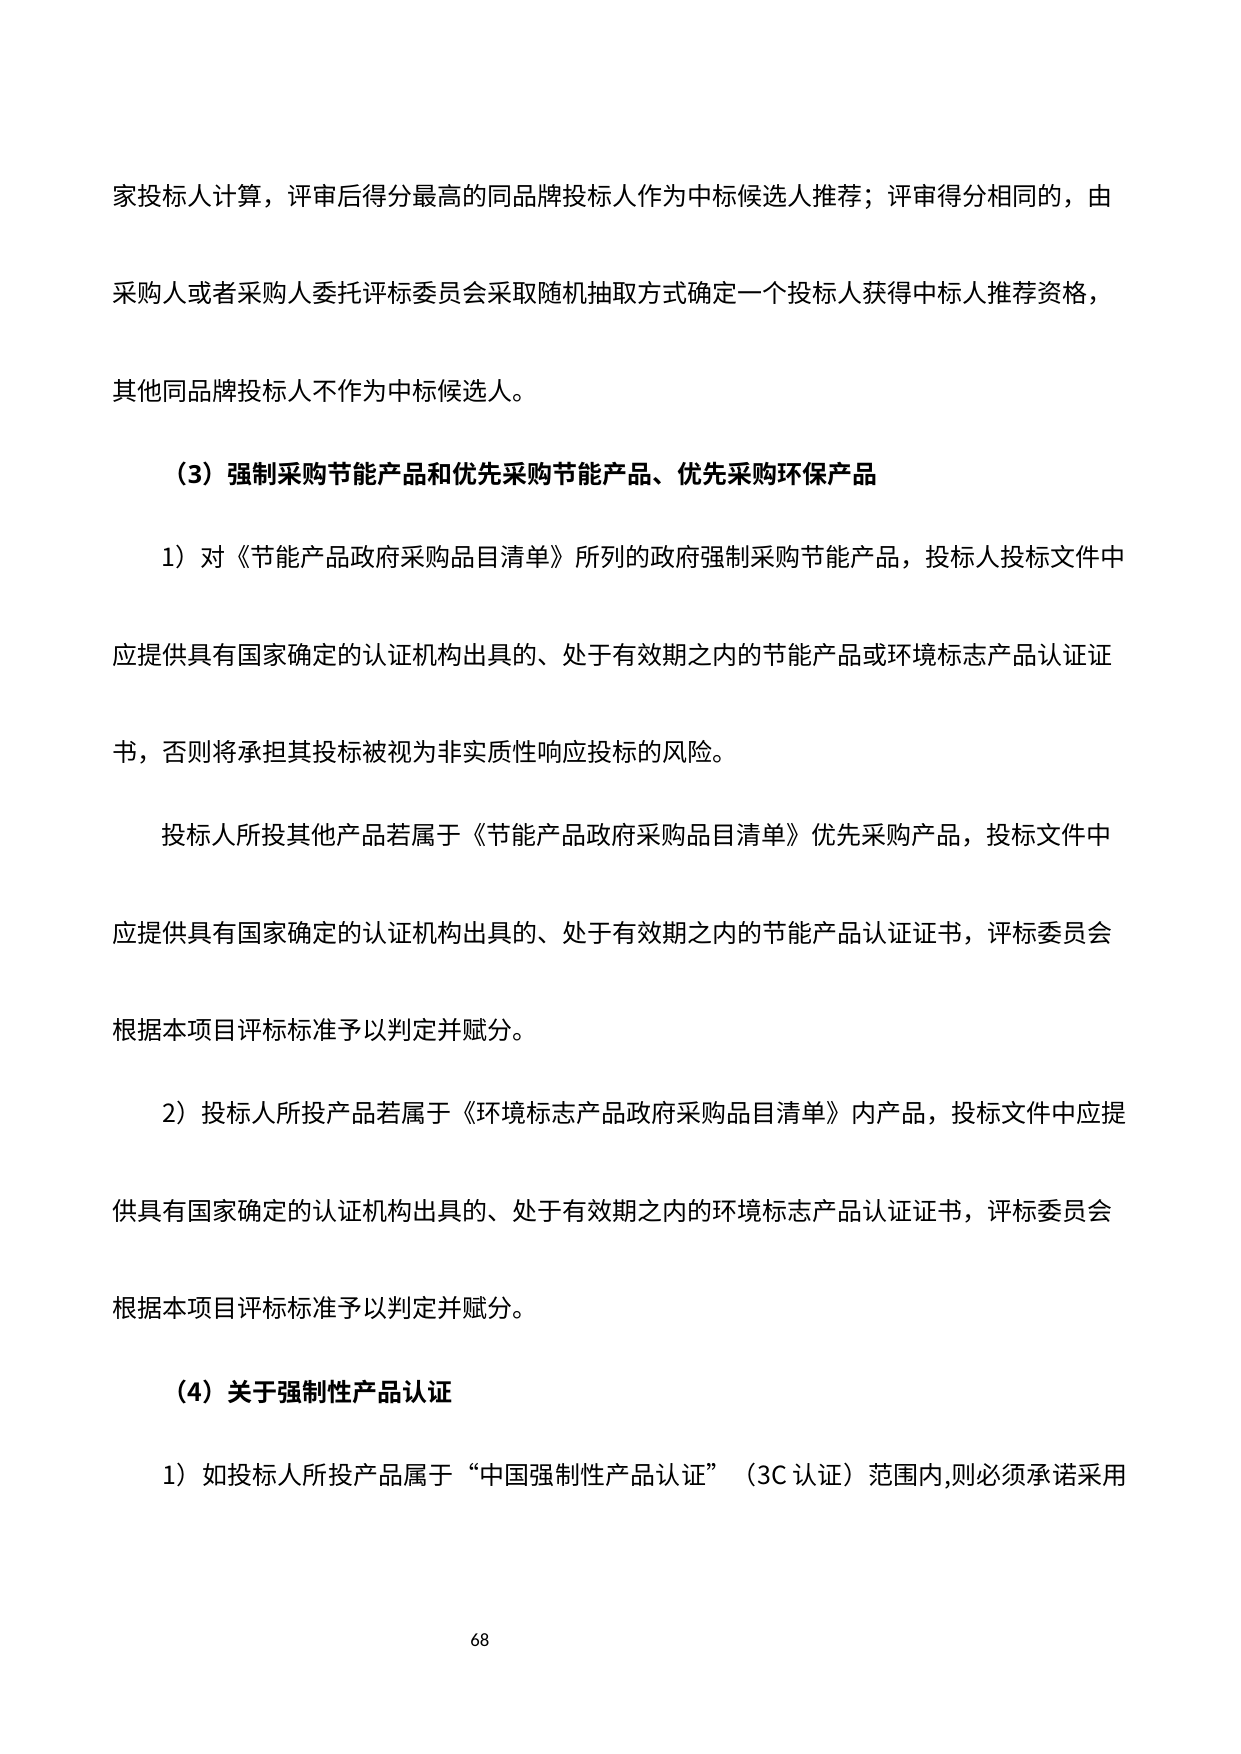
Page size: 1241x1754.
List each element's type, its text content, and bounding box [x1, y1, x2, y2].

text 投标人所投其他产品若属于《节能产品政府采购品目清单》优先采购产品，投标文件中应提供具有国家确定的认证机构出具的、处于有效期之内的节能产品认证证书，评标委员会根据本项目评标标准予以判定并赋分。 [112, 801, 1128, 1061]
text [112, 162, 1128, 422]
text （3）强制采购节能产品和优先采购节能产品、优先采购环保产品 [112, 440, 1128, 505]
text 2）投标人所投产品若属于《环境标志产品政府采购品目清单》内产品，投标文件中应提供具有国家确定的认证机构出具的、处于有效期之内的环境标志产品认证证书，评标委员会根据本项目评标标准予以判定并赋分。 [112, 1079, 1128, 1339]
text （4）关于强制性产品认证 [112, 1358, 1128, 1423]
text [112, 1441, 1128, 1506]
text 1）对《节能产品政府采购品目清单》所列的政府强制采购节能产品，投标人投标文件中应提供具有国家确定的认证机构出具的、处于有效期之内的节能产品或环境标志产品认证证书，否则将承担其投标被视为非实质性响应投标的风险。 [112, 523, 1128, 783]
